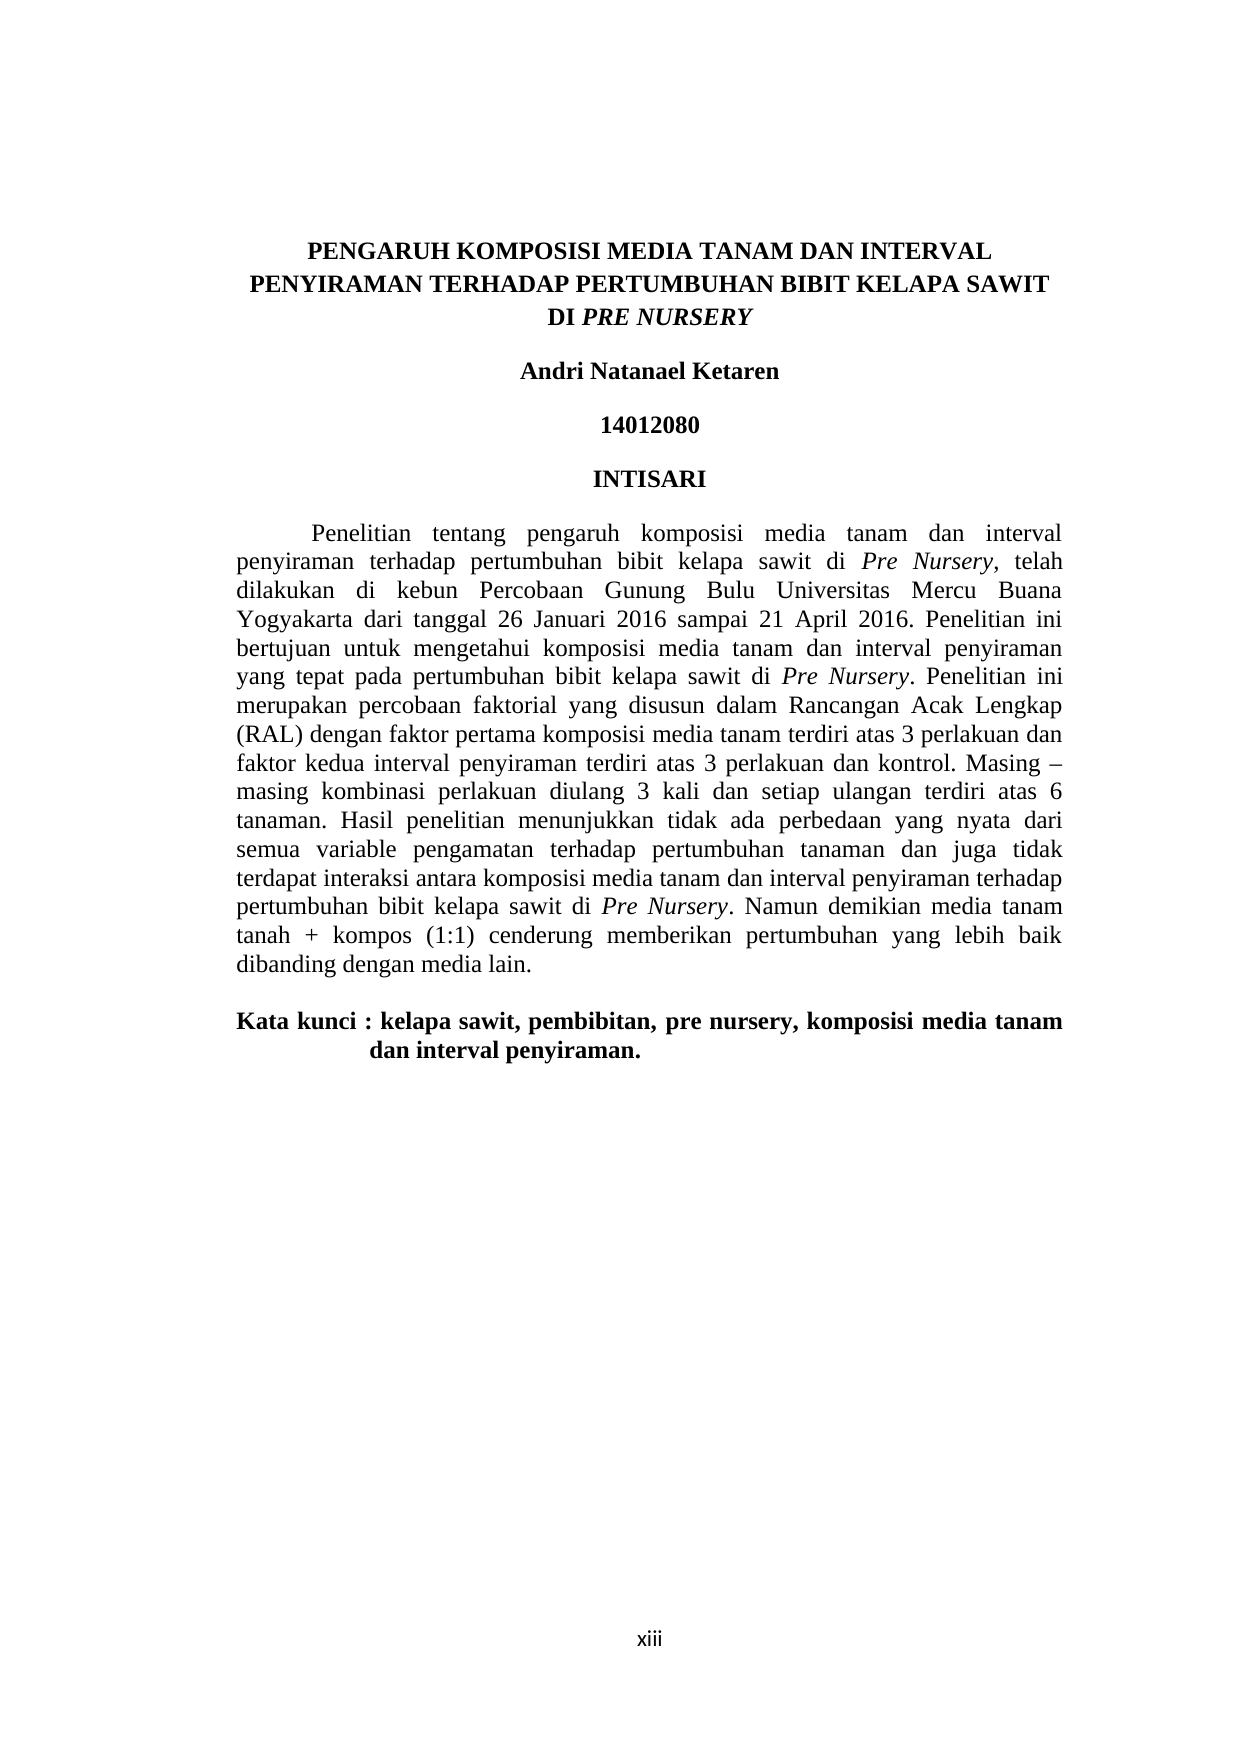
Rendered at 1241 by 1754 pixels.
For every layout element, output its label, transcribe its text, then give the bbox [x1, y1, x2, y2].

text PENGARUH KOMPOSISI MEDIA TANAM DAN INTERVAL PENYIRAMAN TERHADAP PERTUMBUHAN BIBIT KELAPA SAWIT DI PRE NURSERY [236, 236, 1063, 331]
text Penelitian tentang pengaruh komposisi media tanam dan interval penyiraman terhadap pertumbuhan bibit kelapa sawit di Pre Nursery, telah dilakukan di kebun Percobaan Gunung Bulu Universitas Mercu Buana Yogyakarta dari tanggal 26 Januari 2016 sampai 21 April 2016. Penelitian ini bertujuan untuk mengetahui komposisi media tanam dan interval penyiraman yang tepat pada pertumbuhan bibit kelapa sawit di Pre Nursery. Penelitian ini merupakan percobaan faktorial yang disusun dalam Rancangan Acak Lengkap (RAL) dengan faktor pertama komposisi media tanam terdiri atas 3 perlakuan dan faktor kedua interval penyiraman terdiri atas 3 perlakuan dan kontrol. Masing – masing kombinasi perlakuan diulang 3 kali dan setiap ulangan terdiri atas 6 tanaman. Hasil penelitian menunjukkan tidak ada perbedaan yang nyata dari semua variable pengamatan terhadap pertumbuhan tanaman dan juga tidak terdapat interaksi antara komposisi media tanam dan interval penyiraman terhadap pertumbuhan bibit kelapa sawit di Pre Nursery. Namun demikian media tanam tanah + kompos (1:1) cenderung memberikan pertumbuhan yang lebih baik dibanding dengan media lain. [236, 518, 1063, 978]
text 14012080 [236, 410, 1063, 439]
text Kata kunci : kelapa sawit, pembibitan, pre nursery, komposisi media tanam dan interval penyiraman. [236, 1006, 1063, 1064]
text INTISARI [236, 464, 1063, 493]
text Andri Natanael Ketaren [236, 356, 1063, 385]
